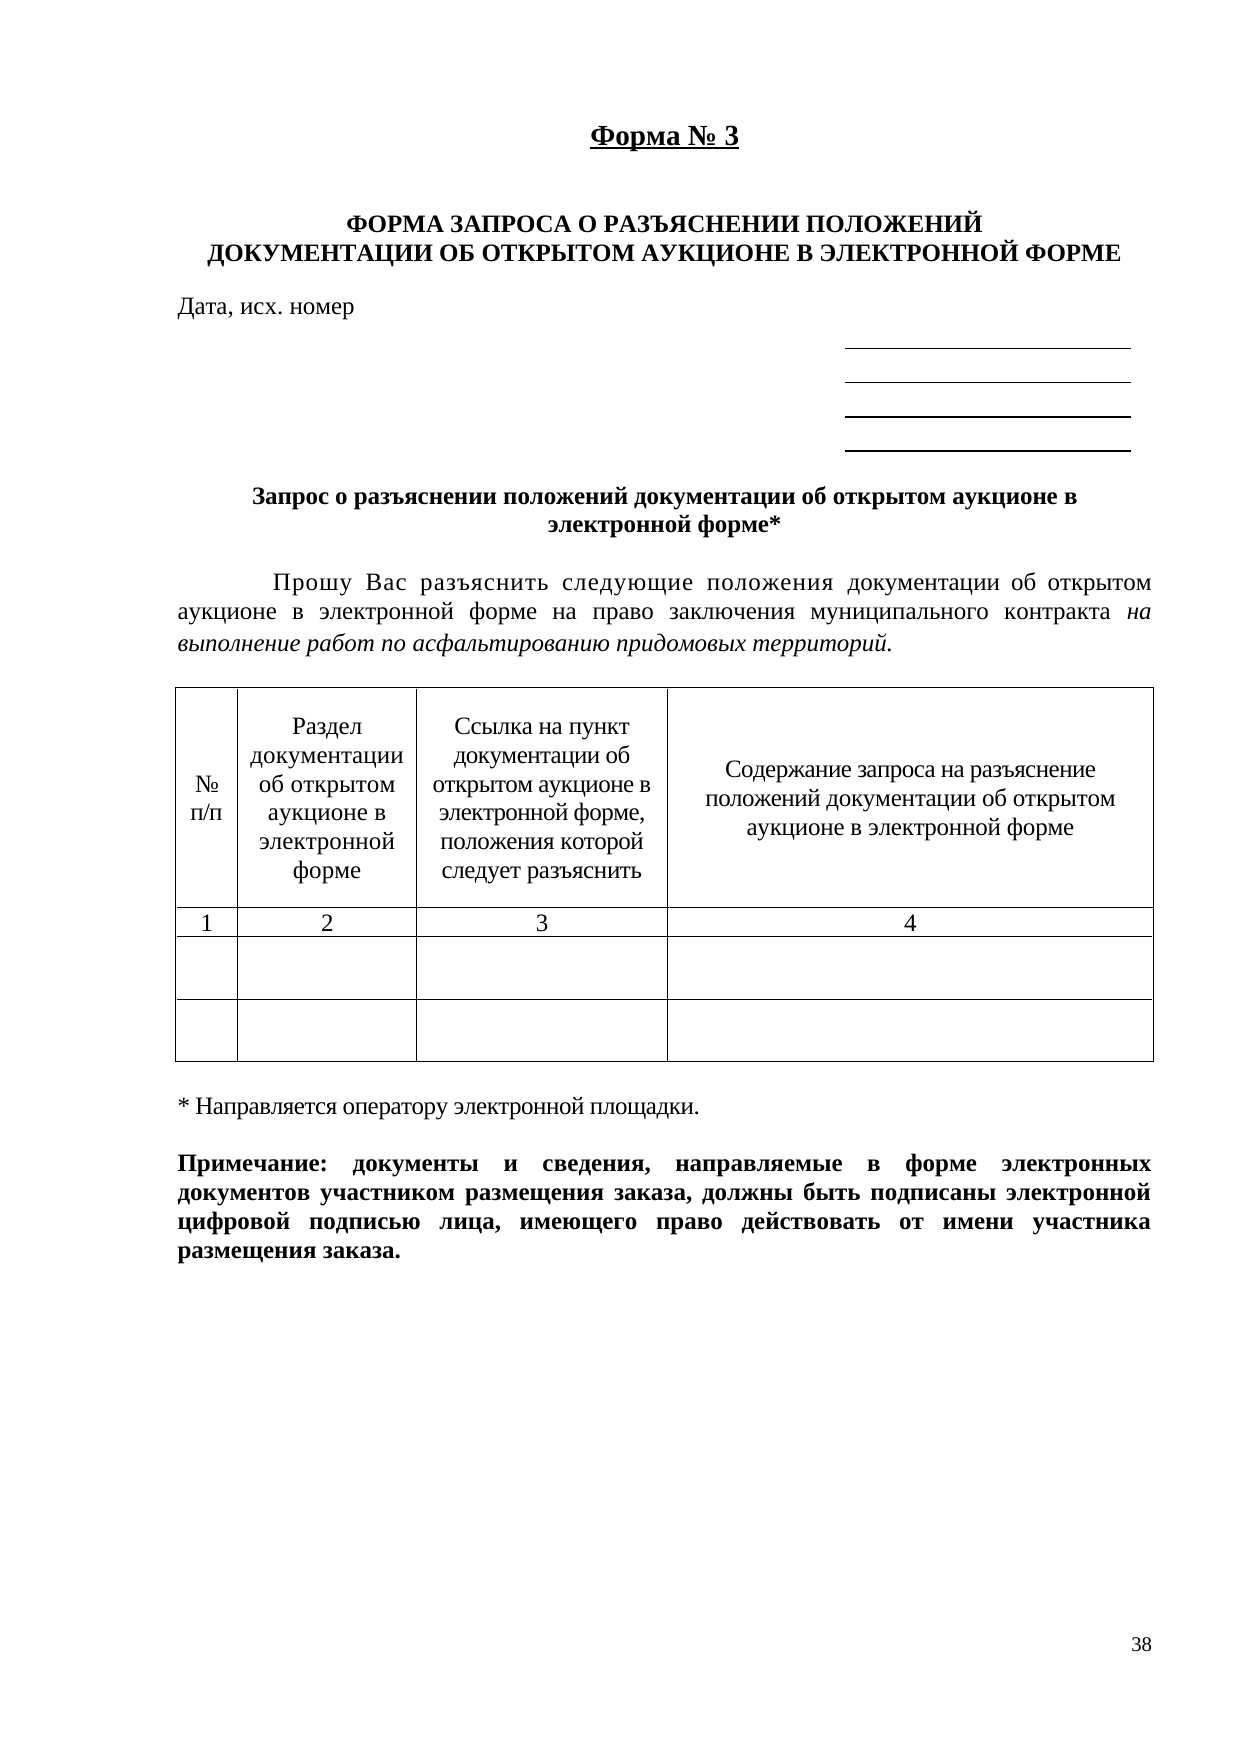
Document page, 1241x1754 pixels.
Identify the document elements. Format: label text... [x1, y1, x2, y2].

text Дата, исх. номер [177, 291, 1152, 319]
table_cell [176, 937, 237, 999]
table_cell [238, 937, 416, 999]
table_header № п/п [176, 688, 237, 907]
table_header Содержание запроса на разъяснение положений документации об открытом аукционе в электронной форме [668, 688, 1153, 907]
text ДОКУМЕНТАЦИИ ОБ ОТКРЫТОМ АУКЦИОНЕ В ЭЛЕКТРОННОЙ ФОРМЕ [177, 238, 1152, 267]
text Форма № 3 [177, 118, 1152, 152]
text ФОРМА ЗАПРОСА О РАЗЪЯСНЕНИИ ПОЛОЖЕНИЙ [177, 209, 1152, 238]
text Прошу Вас разъяснить следующие положения документации об открытом аукционе в электронной форме на право заключения муниципального контракта на выполнение работ по асфальтированию придомовых территорий. [177, 567, 1152, 658]
table_header Раздел документации об открытом аукционе в электронной форме [238, 688, 416, 907]
table_cell [668, 999, 1153, 1061]
table_cell [417, 937, 667, 999]
table_cell [417, 1000, 667, 1061]
text * Направляется оператору электронной площадки. [177, 1091, 1152, 1120]
table_header Ссылка на пункт документации об открытом аукционе в электронной форме, положения которой следует разъяснить [417, 688, 667, 907]
table_cell [176, 1000, 237, 1061]
text Запрос о разъяснении положений документации об открытом аукционе в электронной форме* [177, 481, 1152, 538]
text Примечание: документы и сведения, направляемые в форме электронных документов участником размещения заказа, должны быть подписаны электронной цифровой подписью лица, имеющего право действовать от имени участника размещения заказа. [177, 1148, 1152, 1263]
table_cell [668, 936, 1153, 999]
table_cell [238, 1000, 416, 1061]
